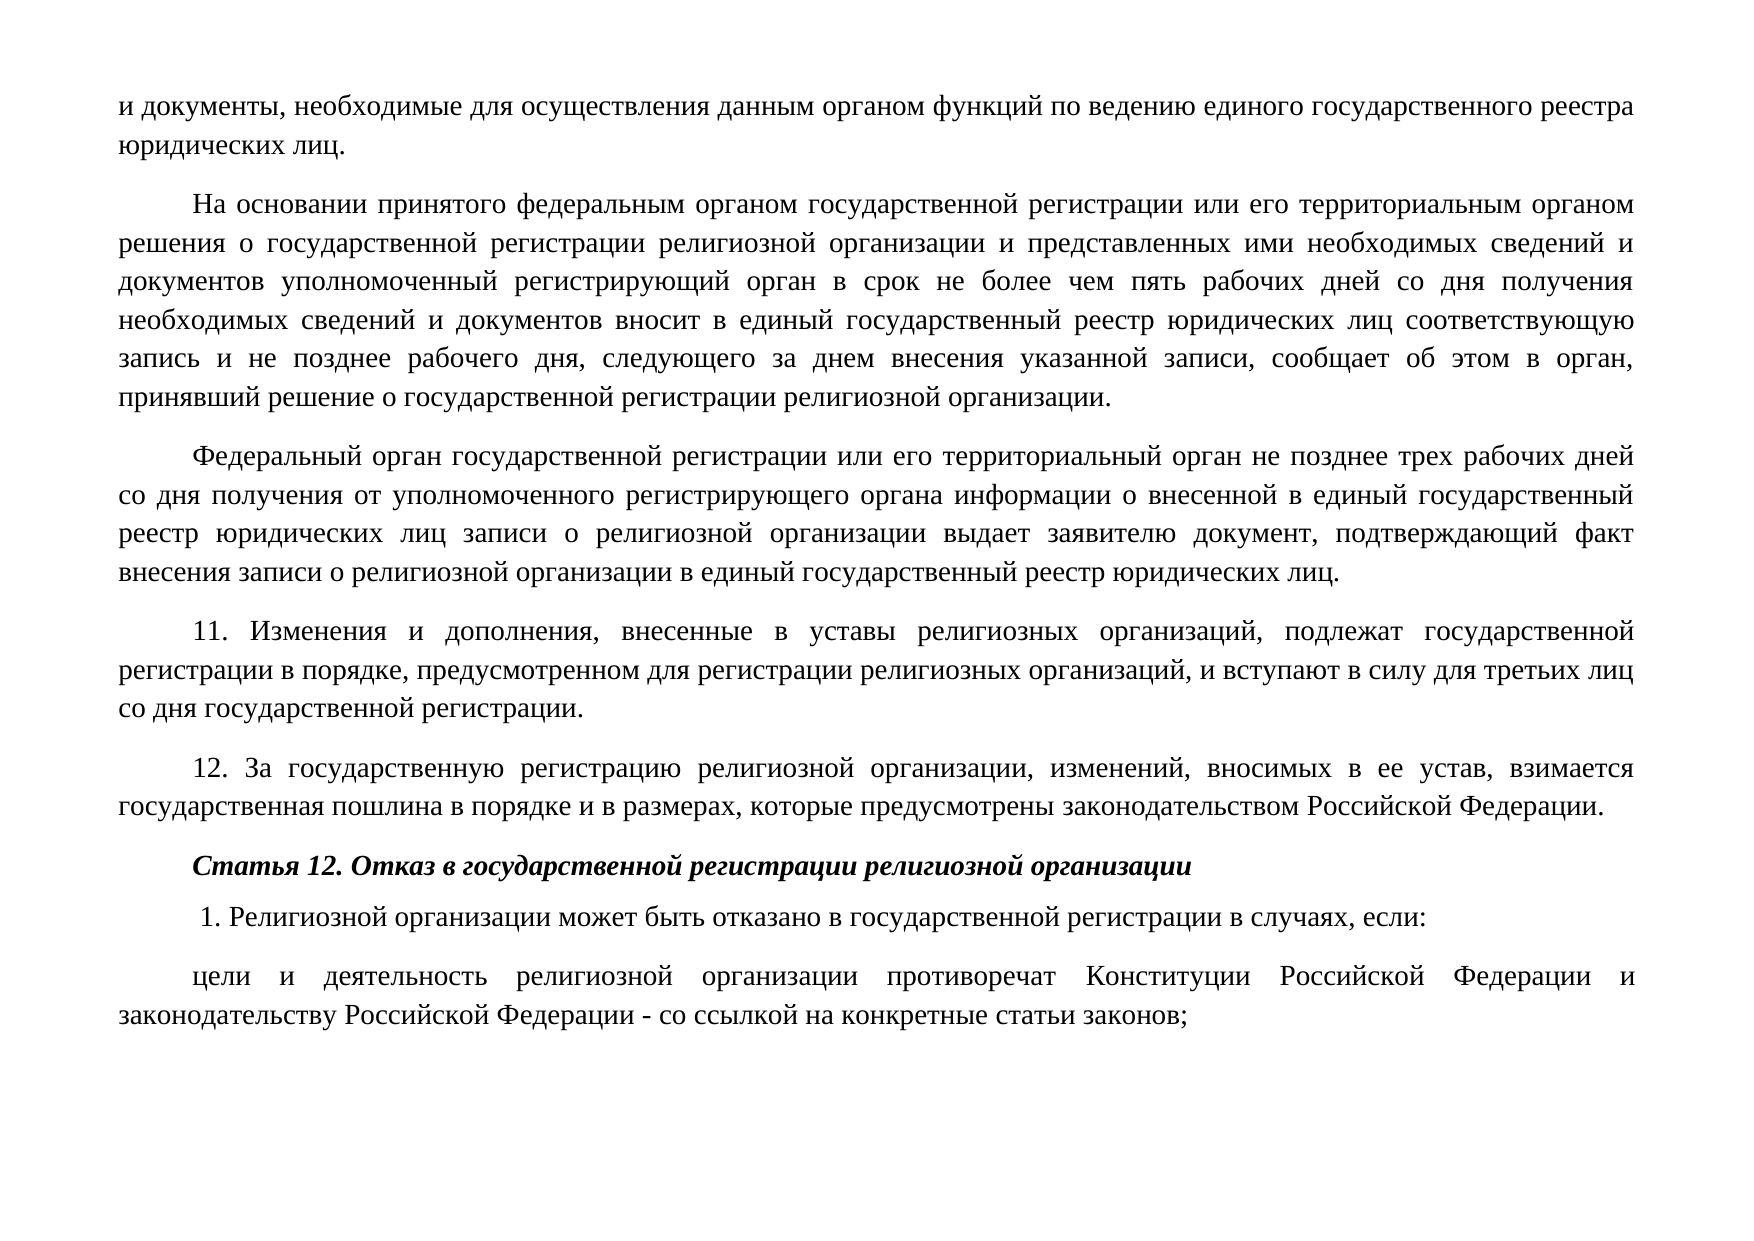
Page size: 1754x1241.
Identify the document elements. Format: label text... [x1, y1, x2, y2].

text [118, 88, 1636, 161]
text 12. За государственную регистрацию религиозной организации, изменений, вносимых в ее устав, взимается государственная пошлина в порядке и в размерах, которые предусмотрены законодательством Российской Федерации. [118, 750, 1636, 822]
text На основании принятого федеральным органом государственной регистрации или его территориальным органом решения о государственной регистрации религиозной организации и представленных ими необходимых сведений и документов уполномоченный регистрирующий орган в срок не более чем пять рабочих дней со дня получения необходимых сведений и документов вносит в единый государственный реестр юридических лиц соответствующую запись и не позднее рабочего дня, следующего за днем внесения указанной записи, сообщает об этом в орган, принявший решение о государственной регистрации религиозной организации. [118, 186, 1636, 413]
text 1. Религиозной организации может быть отказано в государственной регистрации в случаях, если: [118, 899, 1636, 932]
text Федеральный орган государственной регистрации или его территориальный орган не позднее трех рабочих дней со дня получения от уполномоченного регистрирующего органа информации о внесенной в единый государственный реестр юридических лиц записи о религиозной организации выдает заявителю документ, подтверждающий факт внесения записи о религиозной организации в единый государственный реестр юридических лиц. [118, 438, 1636, 588]
text 11. Изменения и дополнения, внесенные в уставы религиозных организаций, подлежат государственной регистрации в порядке, предусмотренном для регистрации религиозных организаций, и вступают в силу для третьих лиц со дня государственной регистрации. [118, 613, 1636, 724]
text цели и деятельность религиозной организации противоречат Конституции Российской Федерации и законодательству Российской Федерации - со ссылкой на конкретные статьи законов; [118, 958, 1636, 1030]
text Статья 12. Отказ в государственной регистрации религиозной организации [118, 848, 1636, 881]
